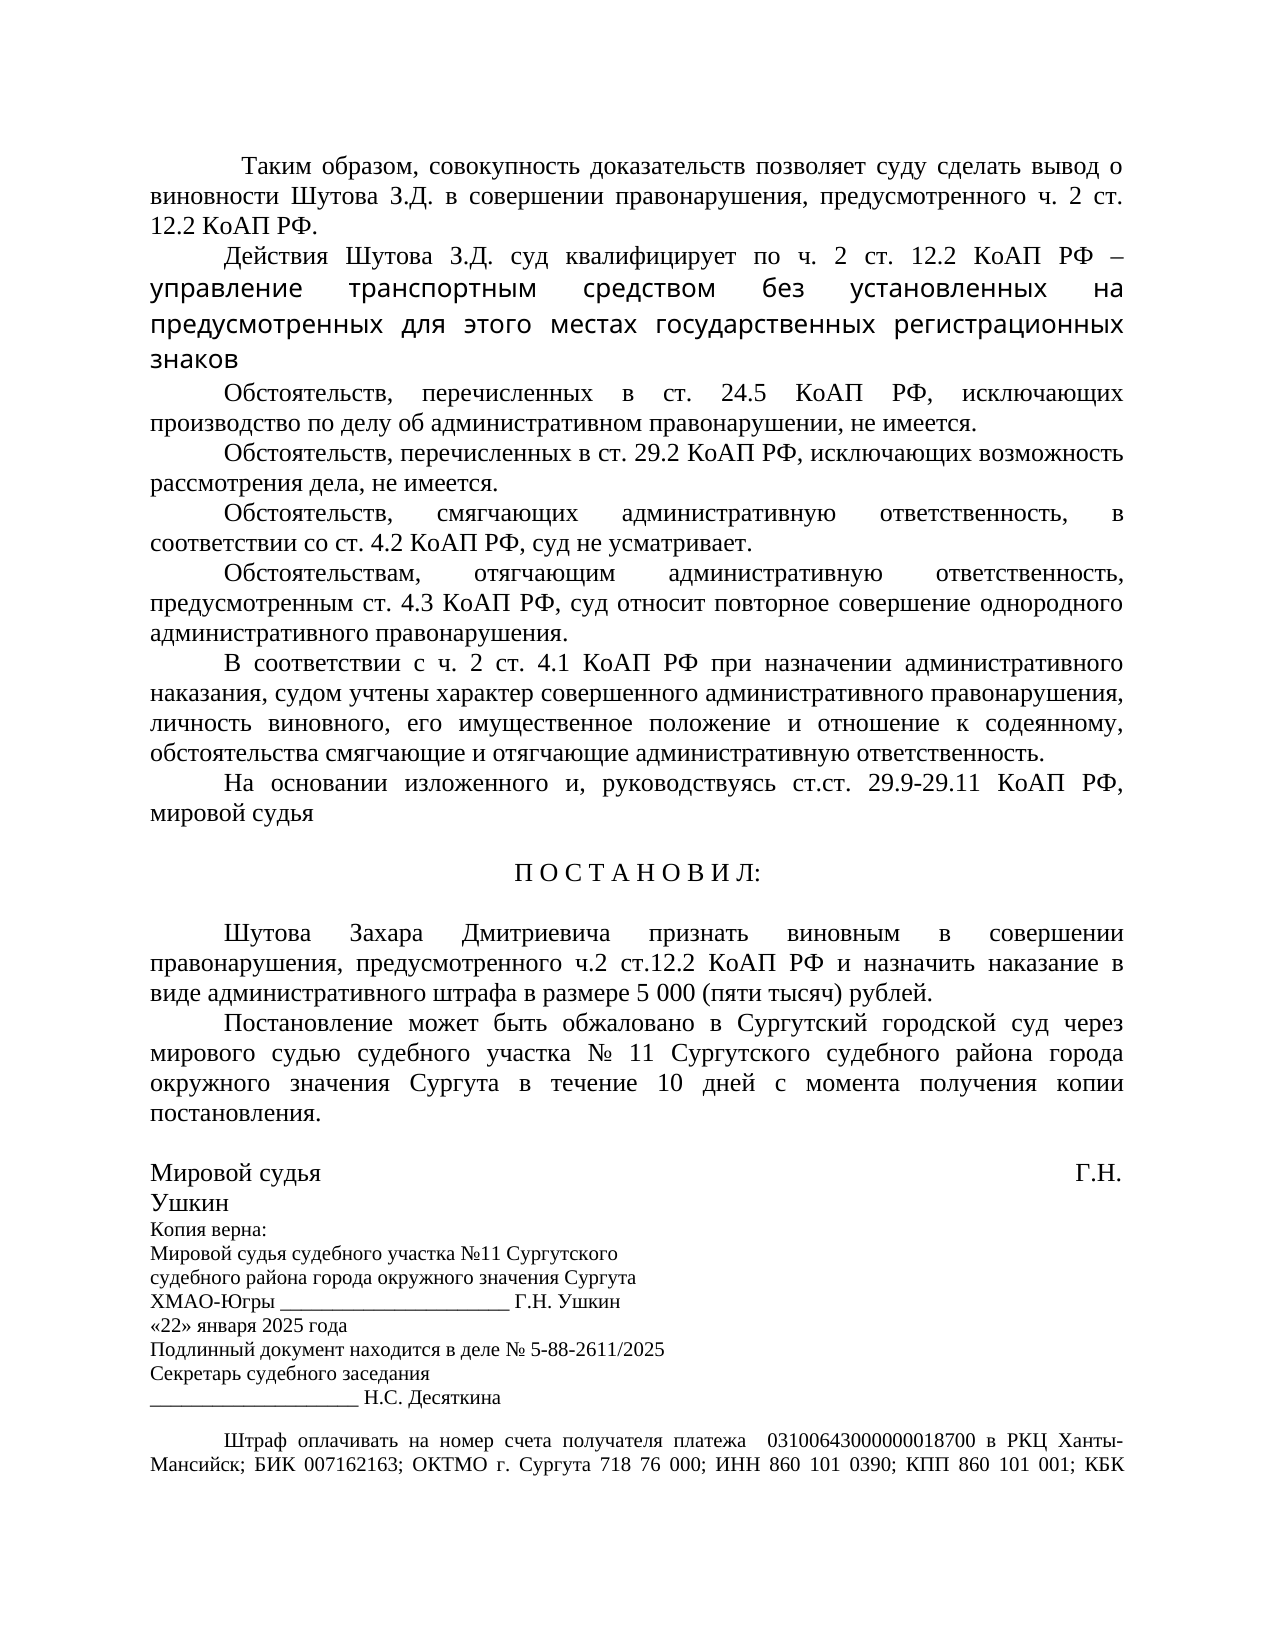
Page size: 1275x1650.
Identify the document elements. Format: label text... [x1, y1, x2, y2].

text Действия Шутова З.Д. суд квалифицирует по ч. 2 ст. 12.2 КоАП РФ – управление транспортным средством без установленных на предусмотренных для этого местах государственных регистрационных знаков [150, 240, 1125, 377]
text Мировой судья судебного участка №11 Сургутского [150, 1241, 1125, 1265]
text В соответствии с ч. 2 ст. 4.1 КоАП РФ при назначении административного наказания, судом учтены характер совершенного административного правонарушения, личность виновного, его имущественное положение и отношение к содеянному, обстоятельства смягчающие и отягчающие административную ответственность. [150, 647, 1125, 767]
text П О С Т А Н О В И Л: [150, 857, 1125, 887]
text Секретарь судебного заседания [150, 1361, 1125, 1385]
text Таким образом, совокупность доказательств позволяет суду сделать вывод о виновности Шутова З.Д. в совершении правонарушения, предусмотренного ч. 2 ст. 12.2 КоАП РФ. [150, 150, 1125, 240]
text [150, 1428, 1125, 1476]
text судебного района города окружного значения Сургута [150, 1265, 1125, 1289]
text Копия верна: [150, 1217, 1125, 1241]
text Постановление может быть обжаловано в Сургутский городской суд через мирового судью судебного участка № 11 Сургутского судебного района города окружного значения Сургута в течение 10 дней с момента получения копии постановления. [150, 1007, 1125, 1127]
text Мировой судья Г.Н. Ушкин [150, 1157, 1125, 1217]
text Шутова Захара Дмитриевича признать виновным в совершении правонарушения, предусмотренного ч.2 ст.12.2 КоАП РФ и назначить наказание в виде административного штрафа в размере 5 000 (пяти тысяч) рублей. [150, 917, 1125, 1007]
text На основании изложенного и, руководствуясь ст.ст. 29.9-29.11 КоАП РФ, мировой судья [150, 767, 1125, 827]
text Обстоятельств, перечисленных в ст. 29.2 КоАП РФ, исключающих возможность рассмотрения дела, не имеется. [150, 437, 1125, 497]
text ХМАО-Югры ______________________ Г.Н. Ушкин [150, 1289, 1125, 1313]
text Обстоятельств, смягчающих административную ответственность, в соответствии со ст. 4.2 КоАП РФ, суд не усматривает. [150, 497, 1125, 557]
text Обстоятельств, перечисленных в ст. 24.5 КоАП РФ, исключающих производство по делу об административном правонарушении, не имеется. [150, 377, 1125, 437]
text Подлинный документ находится в деле № 5-88-2611/2025 [150, 1337, 1125, 1361]
text Обстоятельствам, отягчающим административную ответственность, предусмотренным ст. 4.3 КоАП РФ, суд относит повторное совершение однородного административного правонарушения. [150, 557, 1125, 647]
text «22» января 2025 года [150, 1313, 1125, 1337]
text ____________________ Н.С. Десяткина [150, 1385, 1125, 1409]
